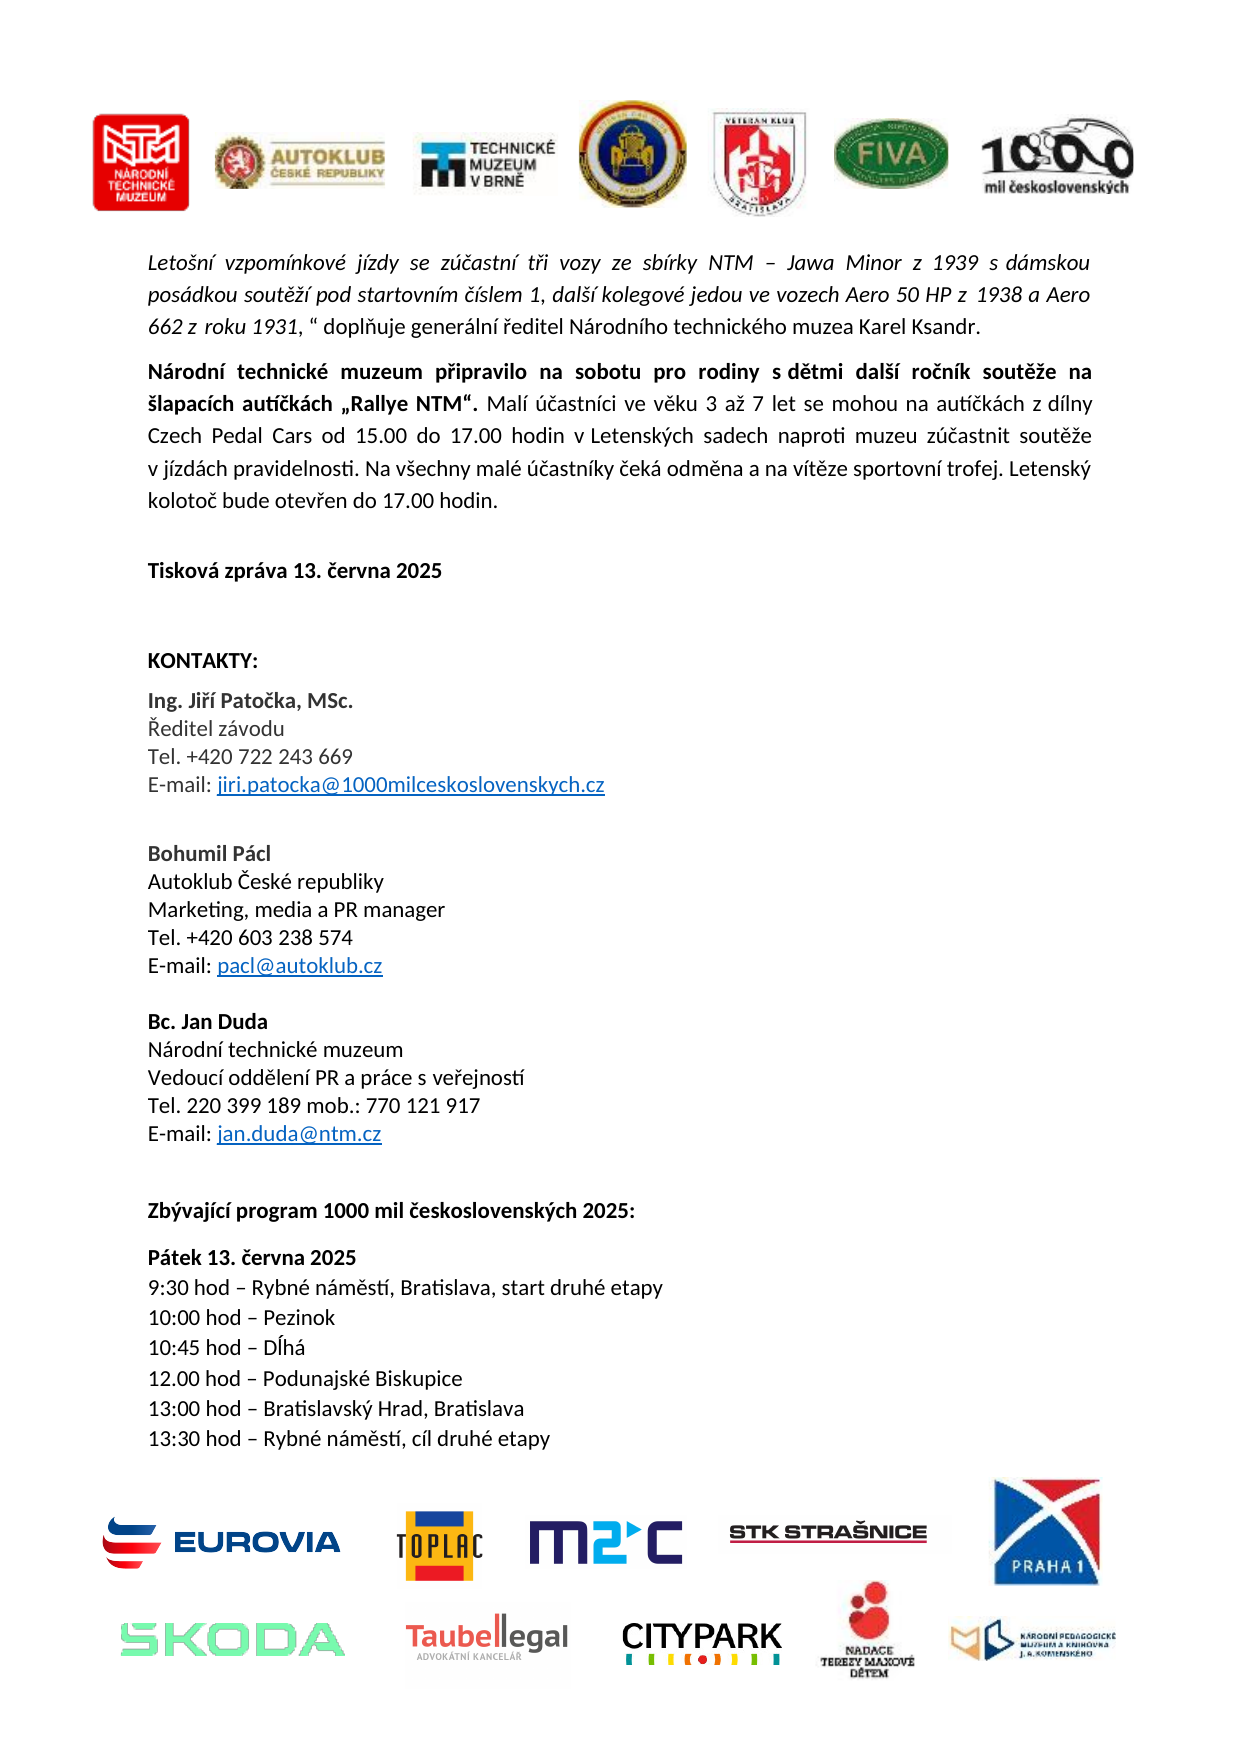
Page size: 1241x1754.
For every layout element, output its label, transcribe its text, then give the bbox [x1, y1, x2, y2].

picture [946, 1616, 1115, 1660]
picture [524, 1515, 688, 1569]
text E-mail: jan.duda@ntm.cz [148, 1119, 1092, 1147]
picture [706, 108, 810, 215]
text Zbývající program 1000 mil československých 2025: [148, 1196, 1092, 1224]
picture [411, 132, 558, 195]
text 12.00 hod – Podunajské Biskupice 13:00 hod – Bratislavský Hrad, Bratislava [148, 1364, 1092, 1422]
picture [405, 1602, 571, 1689]
text Národní technické muzeum připravilo na sobotu pro rodiny s dětmi další ročník soutěže na šlapacích autíčkách „Rallye NTM“. Malí účastníci ve věku 3 až 7 let se mohou na autíčkách z dílny Czech Pedal Cars od 15.00 do 17.00 hodin v Letenských sadech naproti muzeu zúčastnit soutěže v jízdách pravidelnosti. Na všechny malé účastníky čeká odměna a na vítěze sportovní trofej. Letenský kolotoč bude otevřen do 17.00 hodin. [148, 357, 1092, 514]
text 13:30 hod – Rybné náměstí, cíl druhé etapy [148, 1424, 1092, 1452]
picture [120, 1623, 345, 1656]
picture [718, 1515, 953, 1554]
text 10:00 hod – Pezinok [148, 1303, 1092, 1331]
text Ředitel závodu Tel. +420 722 243 669 E-mail: jiri.patocka@1000milceskoslovenskych.cz [148, 714, 1092, 798]
text Tisková zpráva 13. června 2025 [148, 556, 1092, 584]
picture [980, 114, 1134, 193]
text Bc. Jan Duda Národní technické muzeum [148, 1007, 1092, 1063]
picture [87, 108, 193, 214]
text E-mail: pacl@autoklub.cz [148, 951, 1092, 979]
text Vedoucí oddělení PR a práce s veřejností [148, 1063, 1092, 1091]
text KONTAKTY: [148, 646, 1092, 674]
picture [81, 1491, 361, 1593]
text 9:30 hod – Rybné náměstí, Bratislava, start druhé etapy [148, 1273, 1092, 1301]
text Marketing, media a PR manager [148, 895, 1092, 923]
text Bohumil Pácl [148, 839, 1092, 867]
text Autoklub České republiky [148, 867, 1092, 895]
picture [577, 100, 687, 206]
picture [987, 1477, 1103, 1584]
picture [622, 1623, 782, 1665]
text Pátek 13. června 2025 [148, 1243, 1092, 1271]
text Tel. 220 399 189 mob.: 770 121 917 [148, 1091, 1092, 1119]
text Tel. +420 603 238 574 [148, 923, 1092, 951]
picture [213, 132, 385, 189]
picture [396, 1503, 483, 1589]
text 10:45 hod – Dĺhá [148, 1333, 1092, 1362]
picture [832, 118, 948, 187]
text Ing. Jiří Patočka, MSc. [148, 686, 1092, 714]
picture [813, 1580, 920, 1686]
